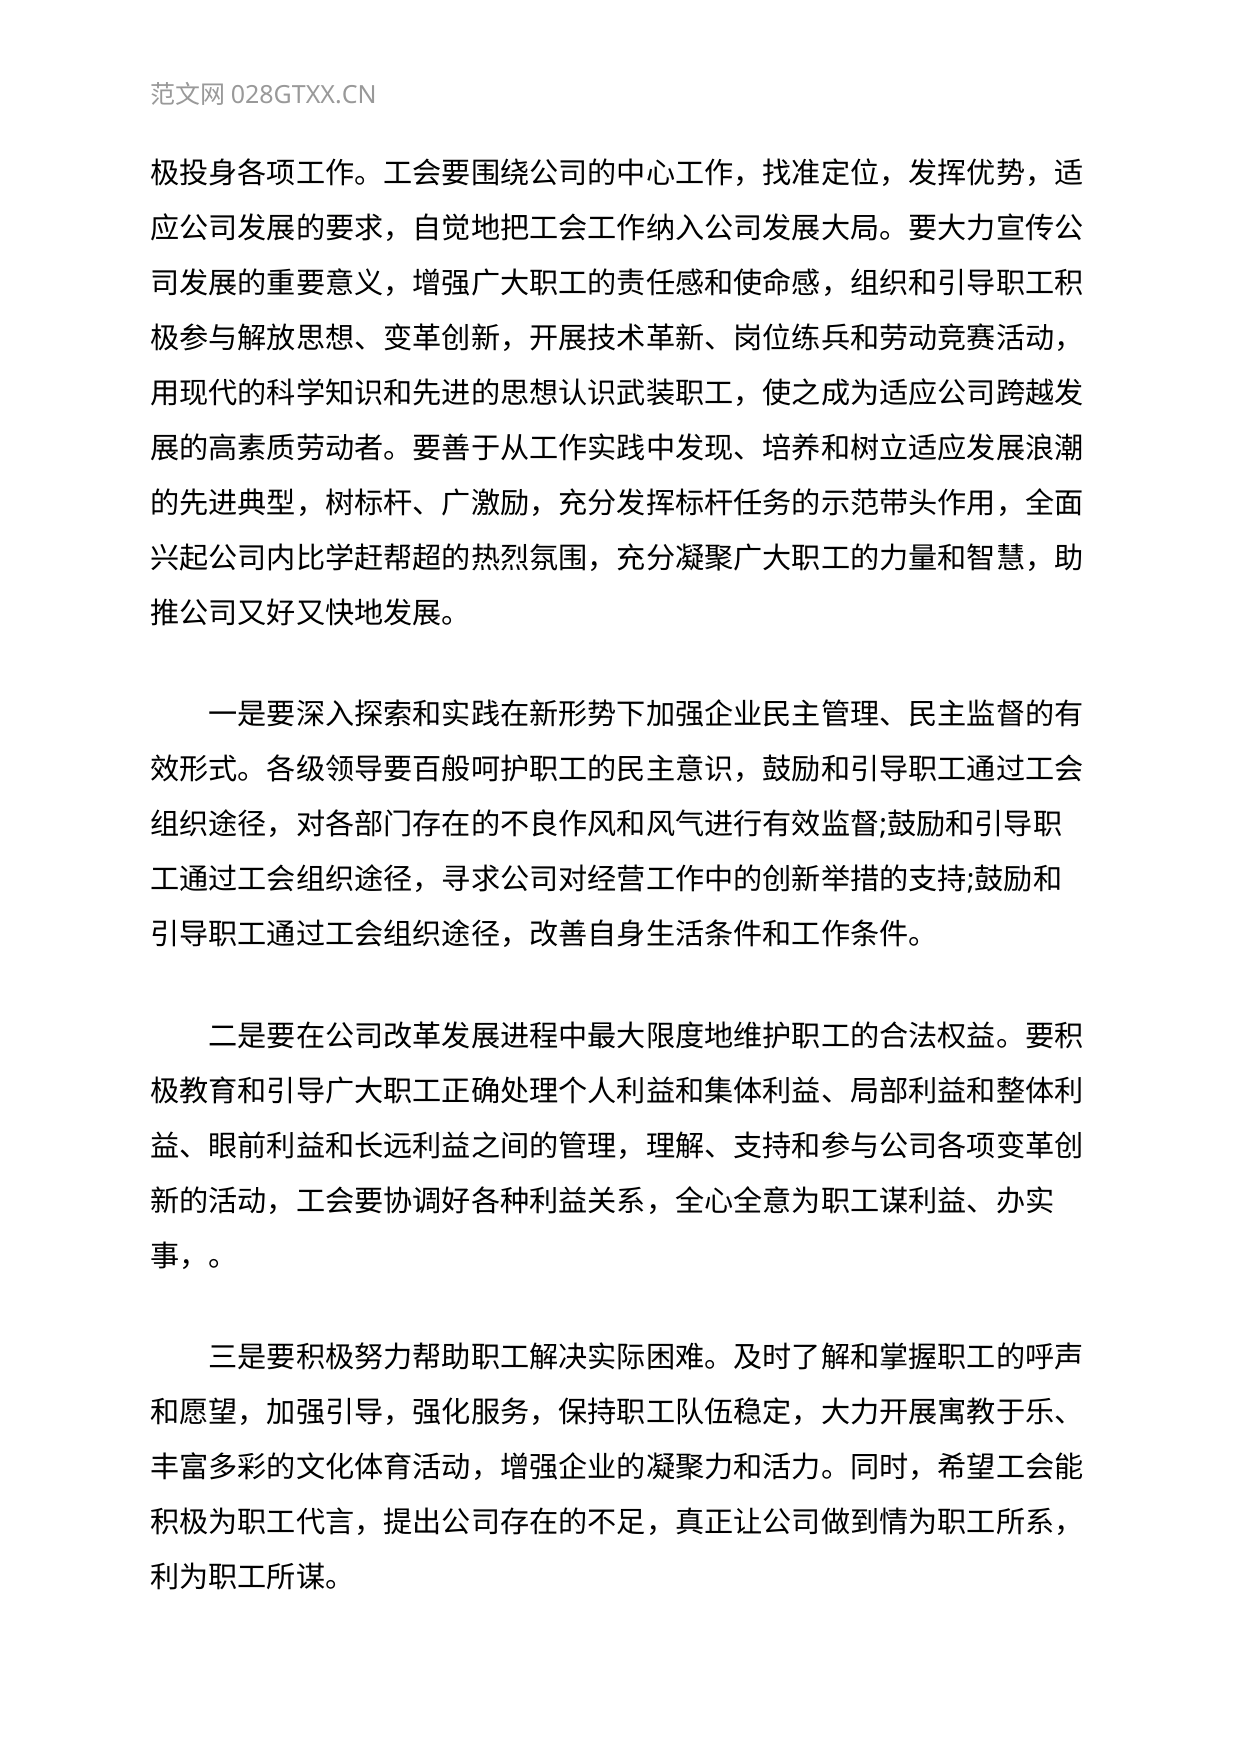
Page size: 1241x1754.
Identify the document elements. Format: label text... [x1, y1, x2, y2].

text 一是要深入探索和实践在新形势下加强企业民主管理、民主监督的有效形式。各级领导要百般呵护职工的民主意识，鼓励和引导职工通过工会组织途径，对各部门存在的不良作风和风气进行有效监督;鼓励和引导职工通过工会组织途径，寻求公司对经营工作中的创新举措的支持;鼓励和引导职工通过工会组织途径，改善自身生活条件和工作条件。 [150, 691, 1090, 953]
text 二是要在公司改革发展进程中最大限度地维护职工的合法权益。要积极教育和引导广大职工正确处理个人利益和集体利益、局部利益和整体利益、眼前利益和长远利益之间的管理，理解、支持和参与公司各项变革创新的活动，工会要协调好各种利益关系，全心全意为职工谋利益、办实事，。 [150, 1012, 1090, 1274]
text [150, 150, 1090, 631]
text 三是要积极努力帮助职工解决实际困难。及时了解和掌握职工的呼声和愿望，加强引导，强化服务，保持职工队伍稳定，大力开展寓教于乐、丰富多彩的文化体育活动，增强企业的凝聚力和活力。同时，希望工会能积极为职工代言，提出公司存在的不足，真正让公司做到情为职工所系，利为职工所谋。 [150, 1334, 1090, 1596]
